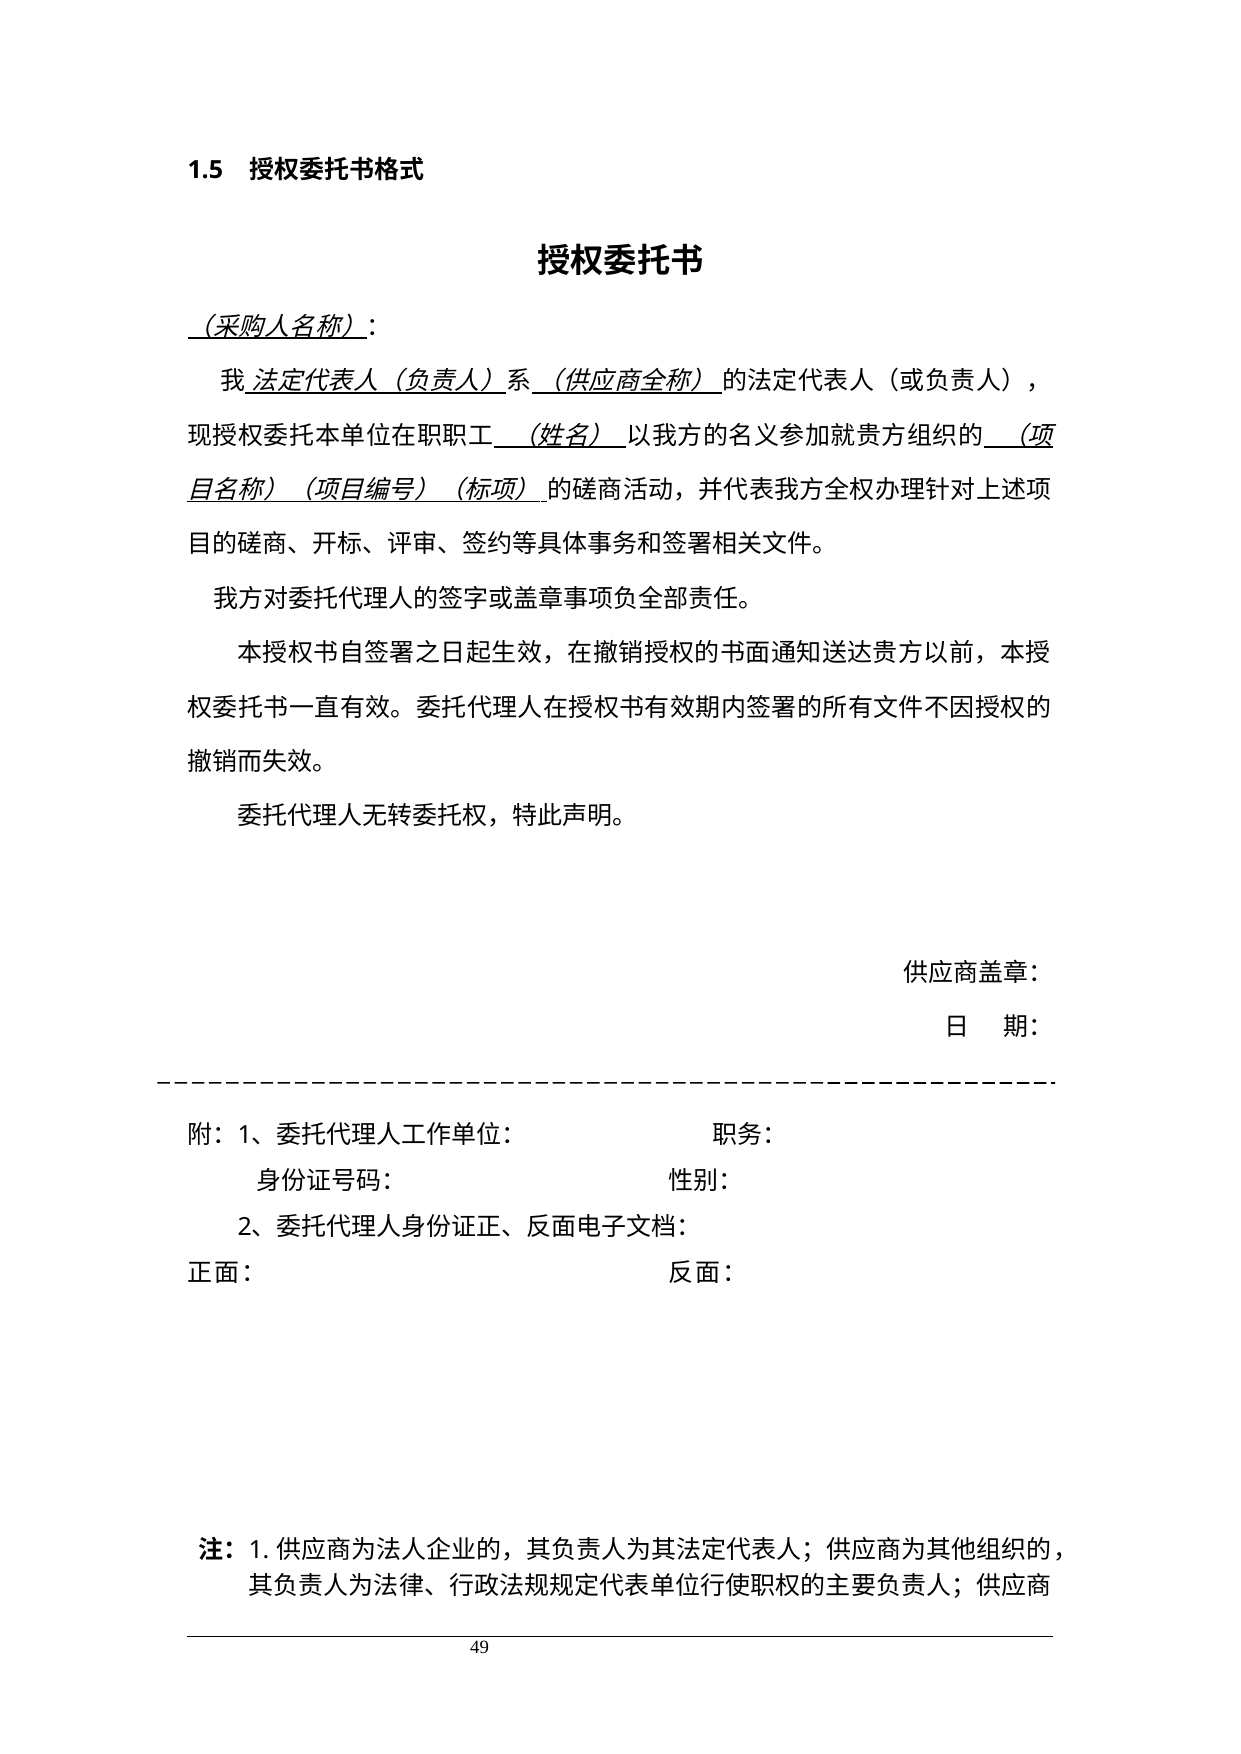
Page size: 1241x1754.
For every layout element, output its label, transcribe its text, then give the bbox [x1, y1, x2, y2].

text 授权委托书 [187, 234, 1053, 282]
text （采购人名称）： [187, 306, 1053, 343]
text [198, 1529, 1053, 1602]
text 2、委托代理人身份证正、反面电子文档： [187, 1198, 1053, 1244]
text 委托代理人无转委托权，特此声明。 [187, 796, 1053, 832]
text 我方对委托代理人的签字或盖章事项负全部责任。 [187, 578, 1053, 614]
text 供应商盖章： [187, 952, 1053, 988]
text 本授权书自签署之日起生效，在撤销授权的书面通知送达贵方以前，本授权委托书一直有效。委托代理人在授权书有效期内签署的所有文件不因授权的撤销而失效。 [187, 633, 1053, 778]
table_header 正面： [176, 1244, 657, 1529]
table_header 反面： [657, 1244, 1139, 1529]
text 附：1、委托代理人工作单位： 职务： [187, 1107, 1053, 1153]
subtitle 1.5 授权委托书格式 [187, 150, 1053, 186]
text 身份证号码： 性别： [187, 1153, 1053, 1198]
text 我 法定代表人（负责人）系 （供应商全称） 的法定代表人（或负责人），现授权委托本单位在职职工 （姓名） 以我方的名义参加就贵方组织的 （项目名称）（项目编号）（标项） 的磋商活动，并代表我方全权办理针对上述项目的磋商、开标、评审、签约等具体事务和签署相关文件。 [187, 361, 1053, 560]
text 日 期： [187, 1007, 1053, 1043]
